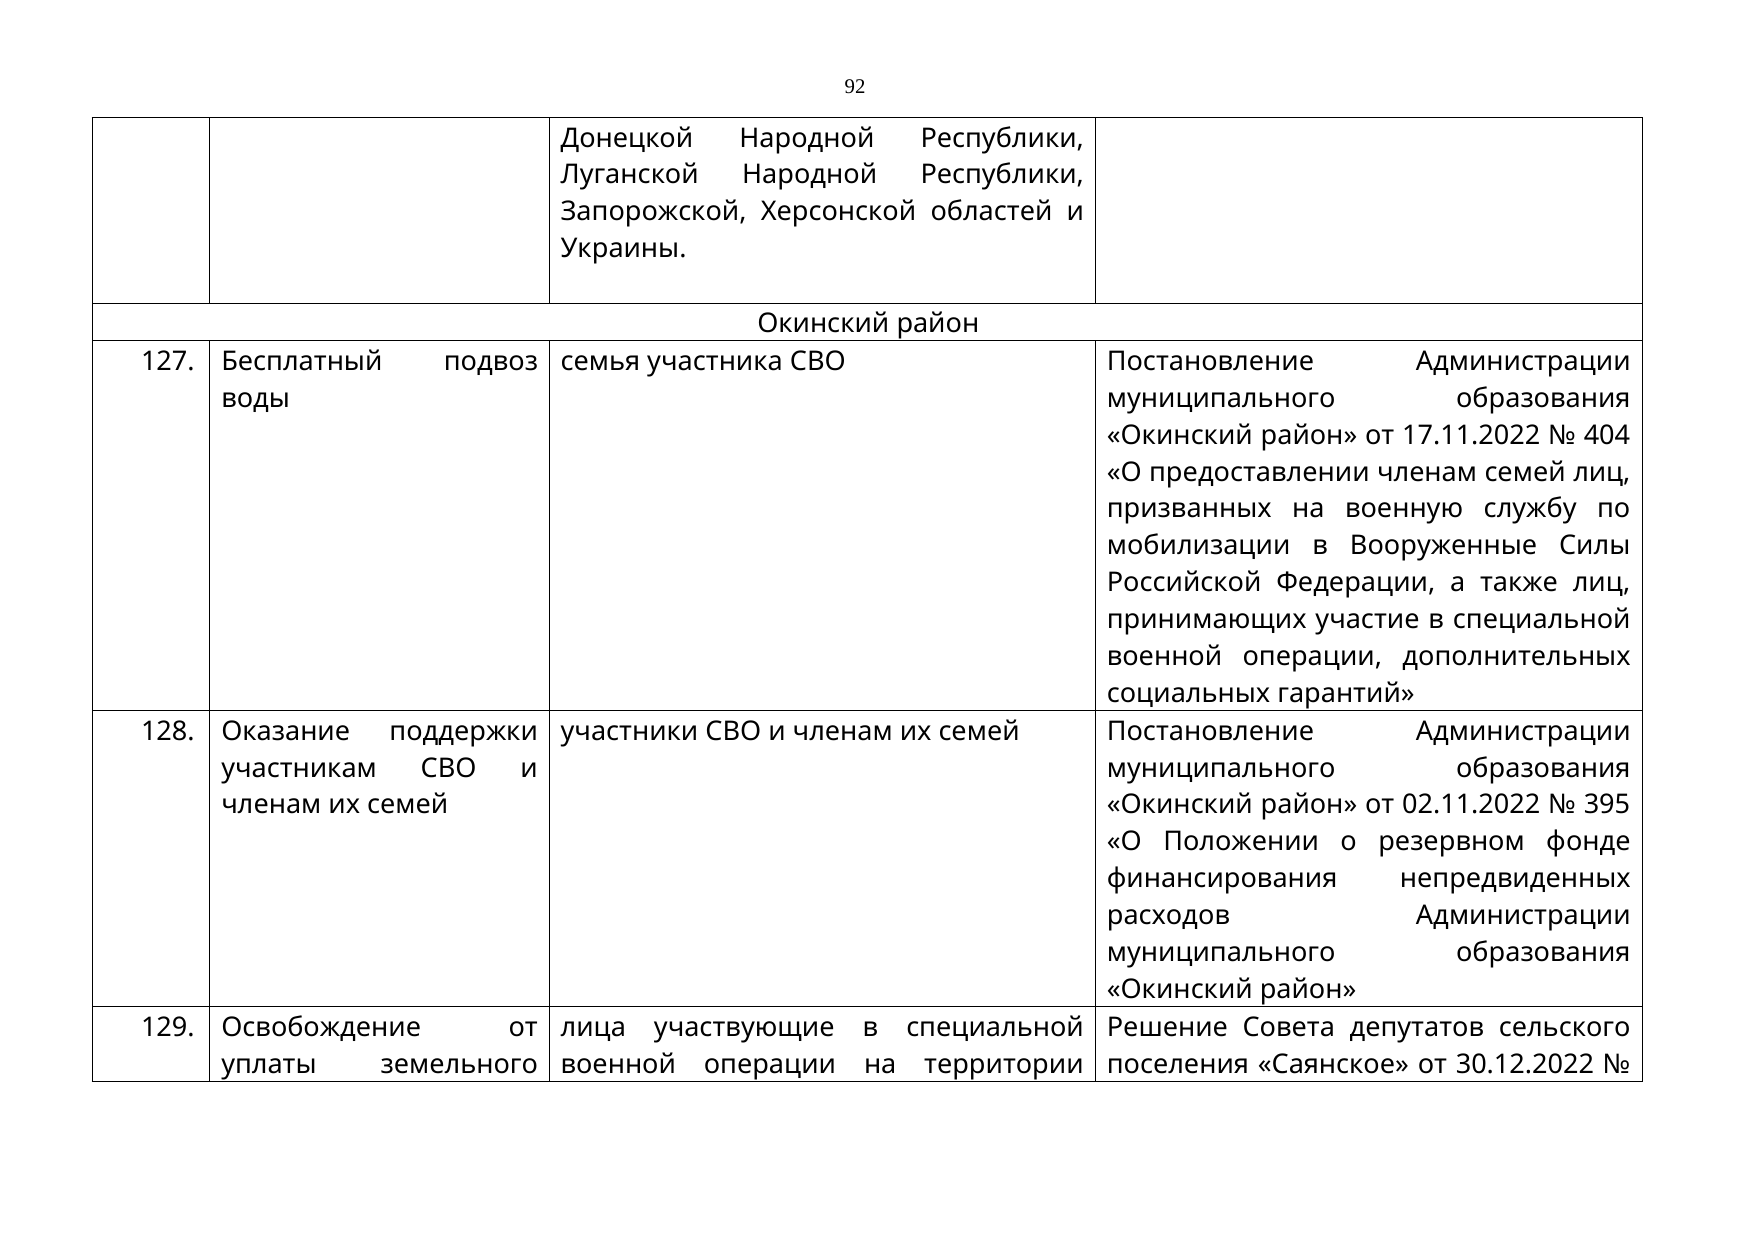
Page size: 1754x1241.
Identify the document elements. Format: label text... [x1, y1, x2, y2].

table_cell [1096, 118, 1642, 302]
table_cell Бесплатный подвоз воды [210, 341, 549, 710]
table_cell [210, 118, 549, 302]
table_cell [93, 341, 209, 710]
table_cell семья участника СВО [550, 341, 1095, 710]
table_cell [93, 1007, 209, 1081]
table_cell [210, 1007, 549, 1081]
table_cell [93, 118, 209, 302]
table_cell участники СВО и членам их семей [550, 711, 1095, 1006]
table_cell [550, 118, 1095, 302]
table_cell Окинский район [93, 304, 1642, 340]
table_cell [1096, 1007, 1642, 1081]
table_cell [550, 1007, 1095, 1081]
table_cell [93, 711, 209, 1006]
table_cell Оказание поддержки участникам СВО и членам их семей [210, 711, 549, 1006]
table_cell Постановление Администрации муниципального образования «Окинский район» от 02.11.2022 № 395 «О Положении о резервном фонде финансирования непредвиденных расходов Администрации муниципального образования «Окинский район» [1096, 711, 1642, 1006]
table_cell Постановление Администрации муниципального образования «Окинский район» от 17.11.2022 № 404 «О предоставлении членам семей лиц, призванных на военную службу по мобилизации в Вооруженные Силы Российской Федерации, а также лиц, принимающих участие в специальной военной операции, дополнительных социальных гарантий» [1096, 341, 1642, 710]
